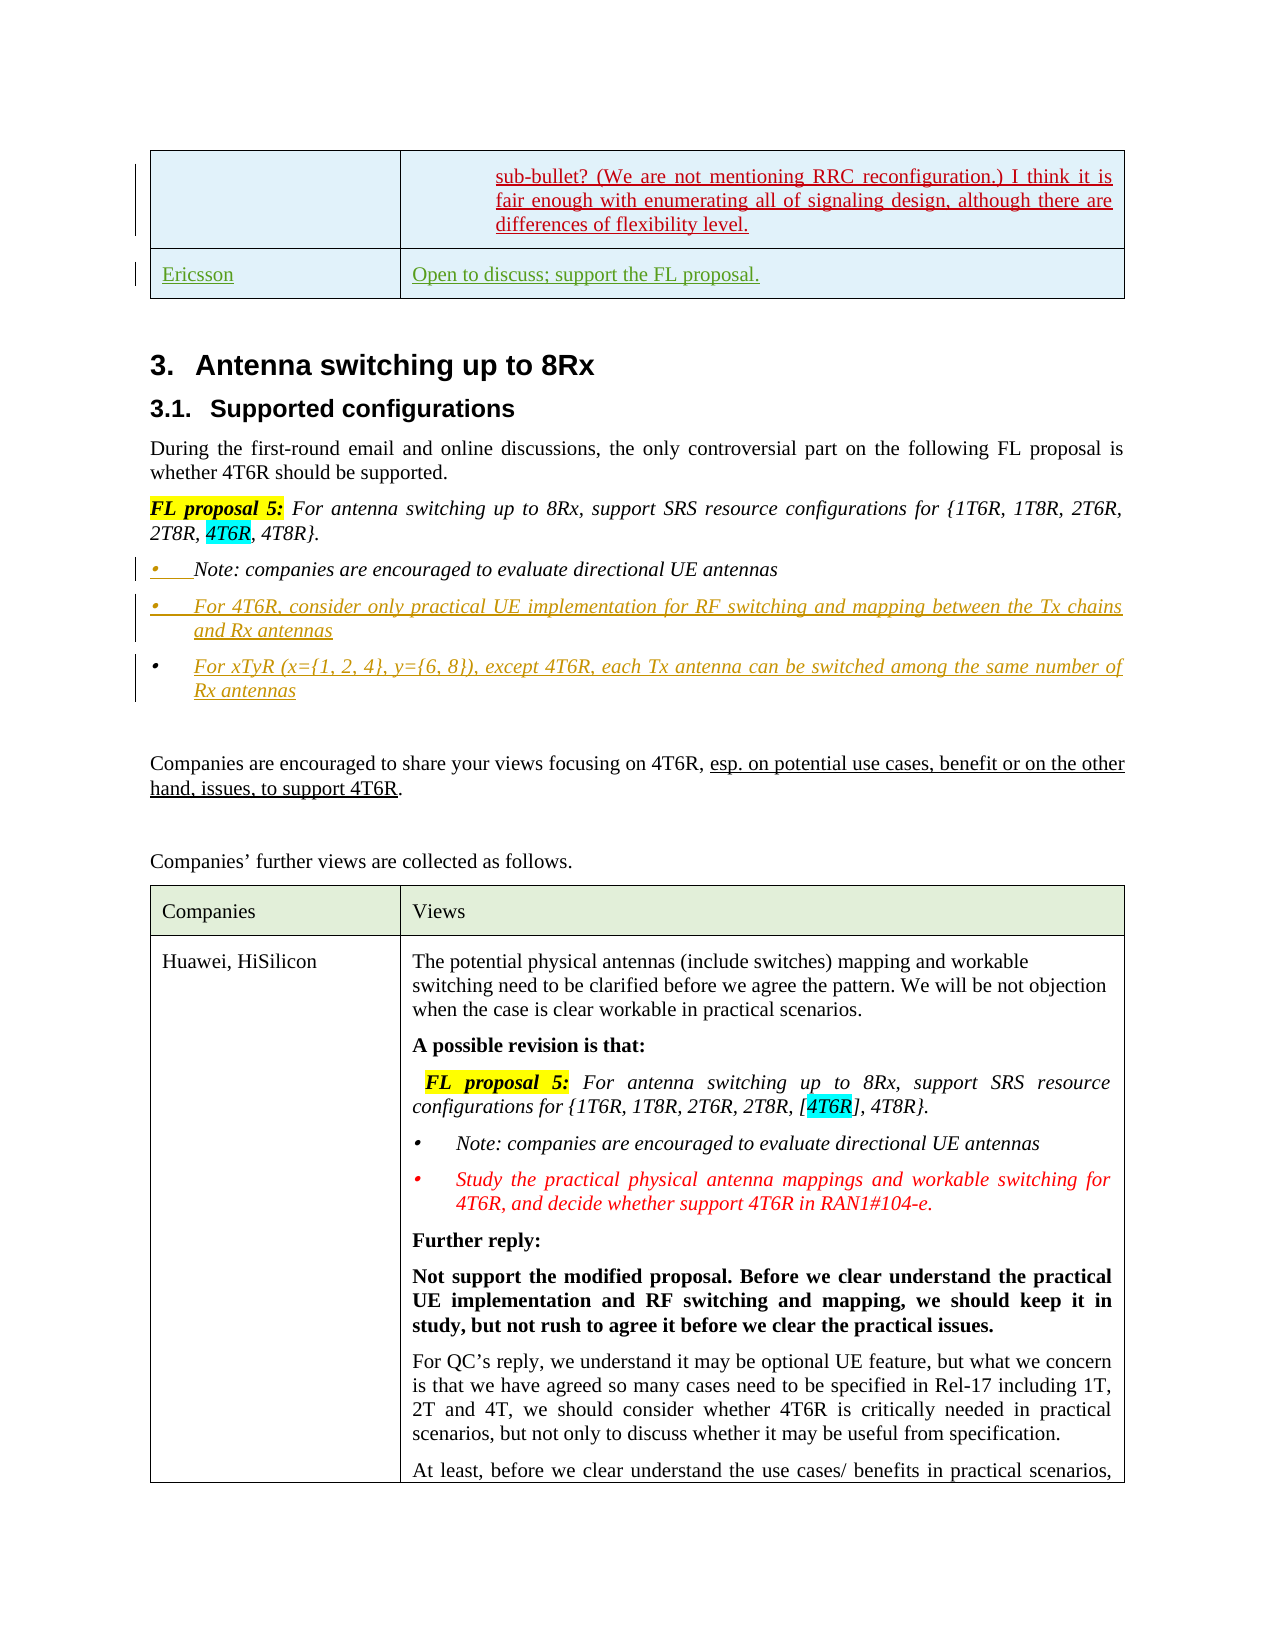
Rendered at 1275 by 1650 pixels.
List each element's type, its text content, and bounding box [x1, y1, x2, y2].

table_header Companies [151, 886, 400, 935]
subtitle Antenna switching up to 8Rx [150, 348, 1125, 382]
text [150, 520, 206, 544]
subtitle Supported configurations [150, 394, 1125, 423]
text FL proposal 5: For antenna switching up to 8Rx, support SRS resource configurations for {1T6R, 1T8R, 2T6R, 2T8R, 4T6R, 4T8R}. [251, 496, 1125, 544]
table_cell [401, 936, 1124, 1482]
table_header Views [401, 886, 1124, 935]
table_cell Huawei, HiSilicon [151, 936, 400, 1482]
list Note: companies are encouraged to evaluate directional UE antennas [150, 557, 1125, 581]
text During the first-round email and online discussions, the only controversial part on the following FL proposal is whether 4T6R should be supported. [150, 436, 1125, 484]
text Companies’ further views are collected as follows. [150, 848, 1125, 873]
text Companies are encouraged to share your views focusing on 4T6R, esp. on potential use cases, benefit or on the other hand, issues, to support 4T6R. [150, 751, 1125, 799]
